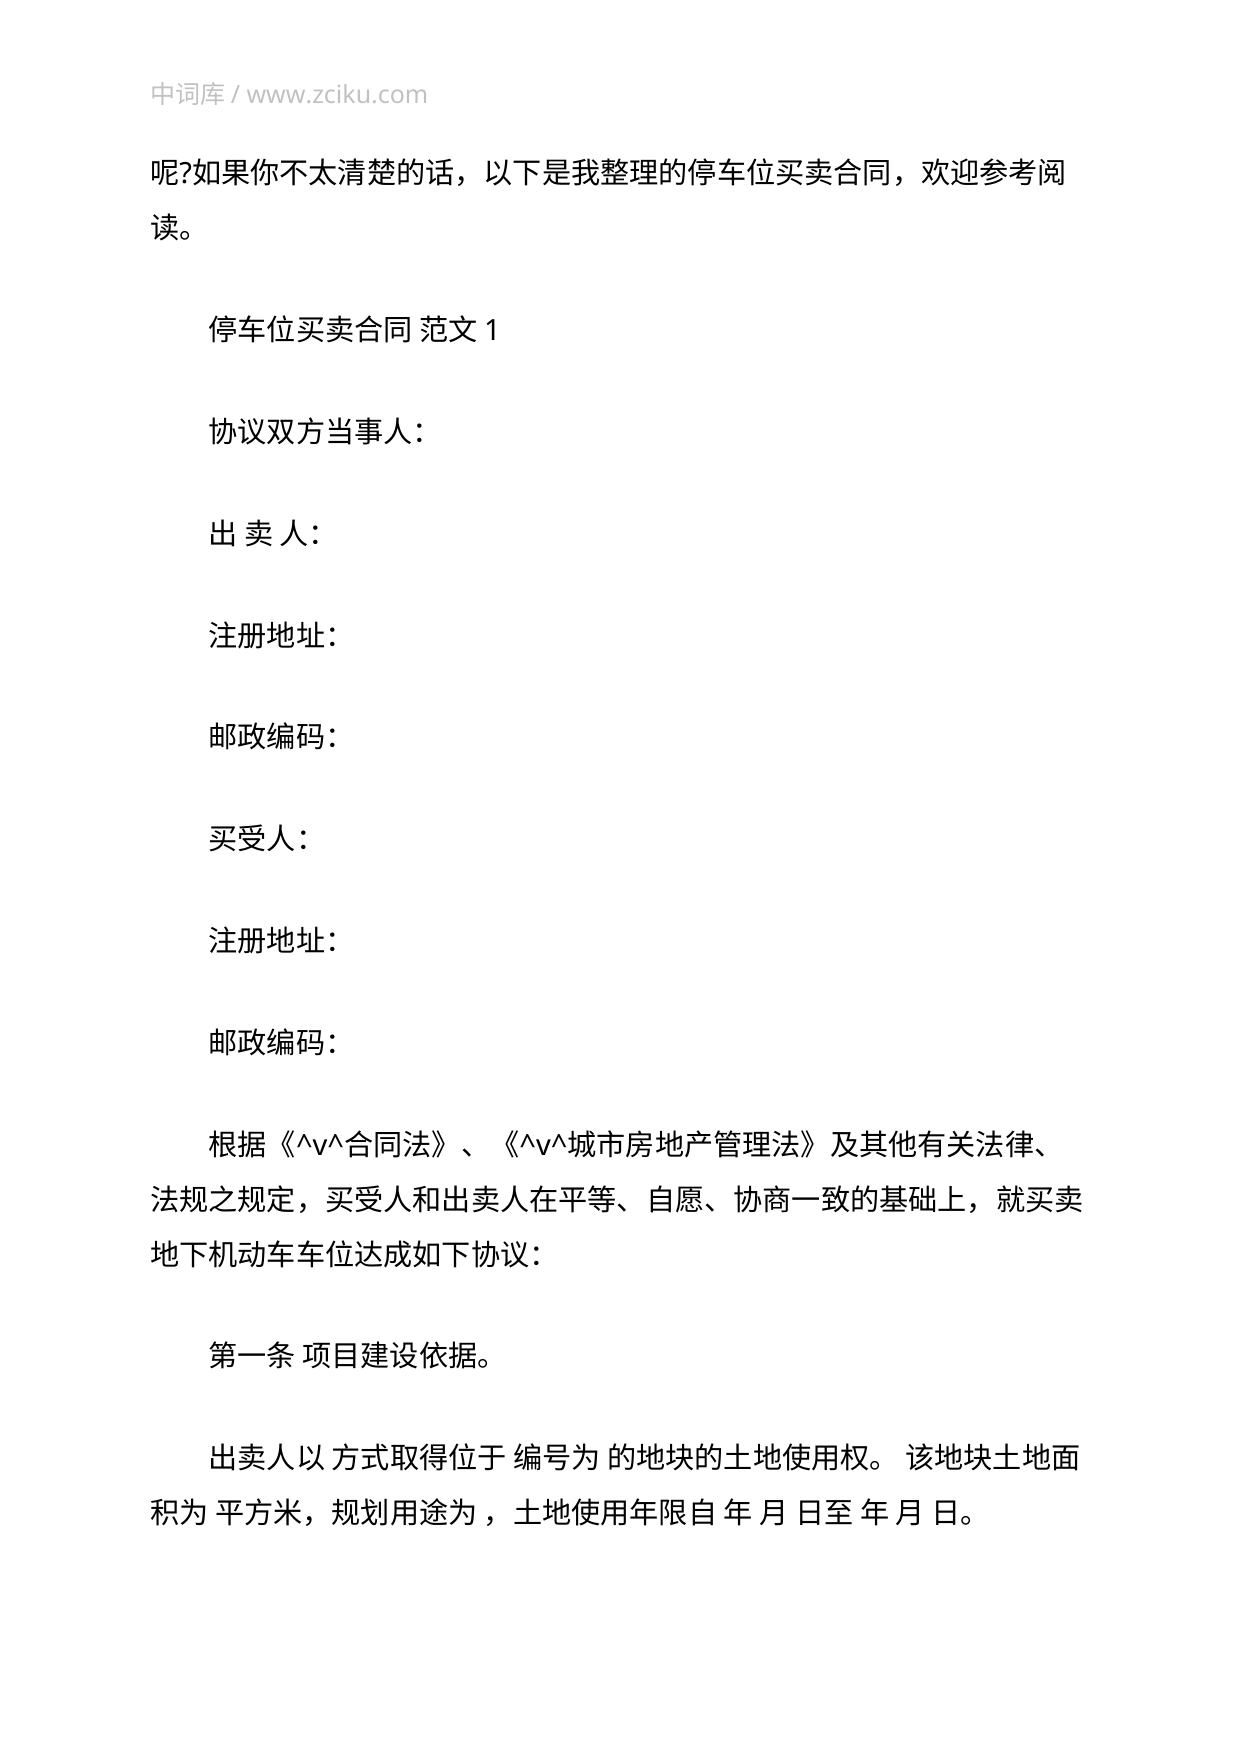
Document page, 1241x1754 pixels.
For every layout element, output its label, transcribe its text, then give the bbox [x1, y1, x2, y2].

text 邮政编码： [150, 714, 1090, 756]
text 出 卖 人： [150, 511, 1090, 553]
text 注册地址： [150, 612, 1090, 654]
text 协议双方当事人： [150, 409, 1090, 451]
text 买受人： [150, 816, 1090, 858]
text 根据《^v^合同法》、《^v^城市房地产管理法》及其他有关法律、法规之规定，买受人和出卖人在平等、自愿、协商一致的基础上，就买卖地下机动车车位达成如下协议： [150, 1121, 1090, 1273]
text 停车位买卖合同 范文 1 [150, 307, 1090, 349]
text 第一条 项目建设依据。 [150, 1333, 1090, 1375]
text 出卖人以 方式取得位于 编号为 的地块的土地使用权。 该地块土地面积为 平方米，规划用途为 ，土地使用年限自 年 月 日至 年 月 日。 [150, 1434, 1090, 1532]
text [150, 150, 1090, 247]
text 邮政编码： [150, 1019, 1090, 1062]
text 注册地址： [150, 918, 1090, 960]
